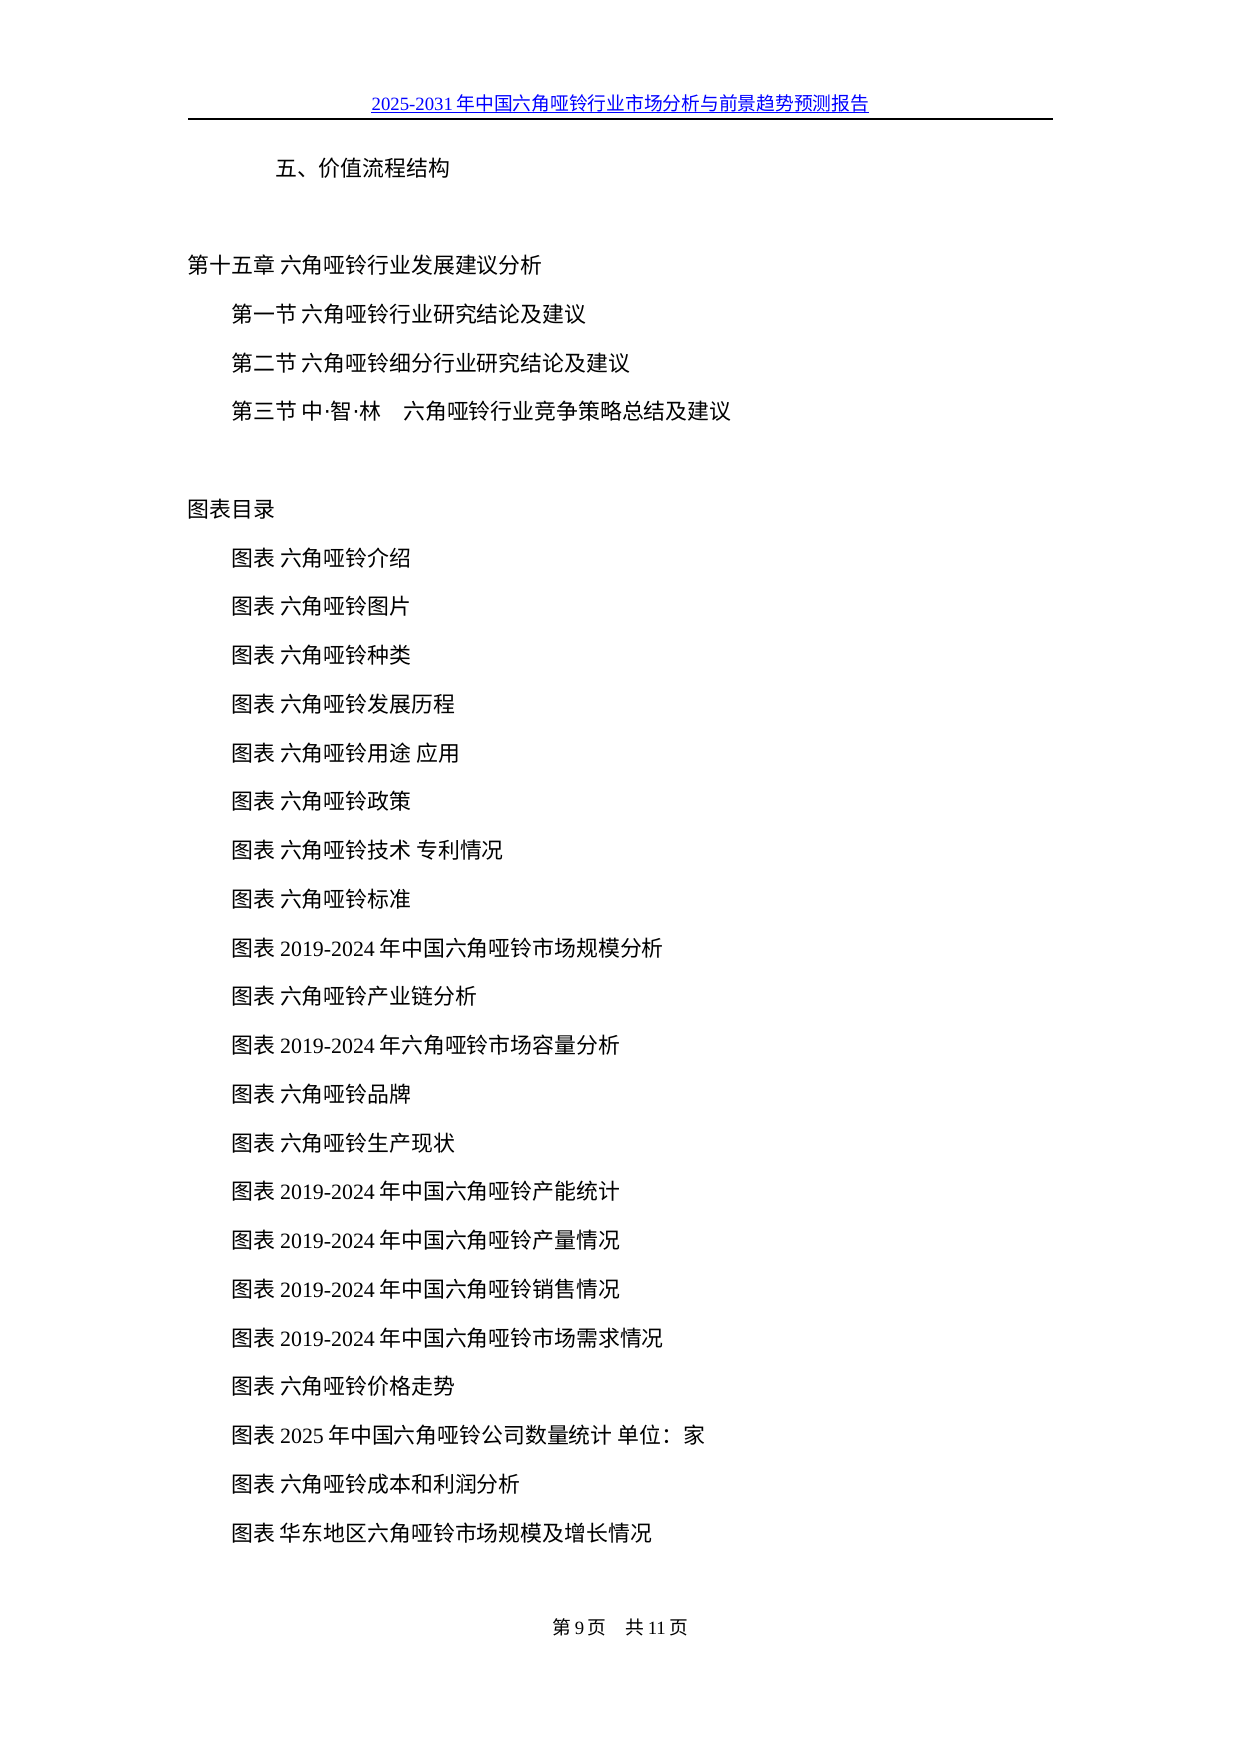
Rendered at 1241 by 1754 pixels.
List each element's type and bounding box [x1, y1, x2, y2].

text [187, 150, 1053, 1548]
